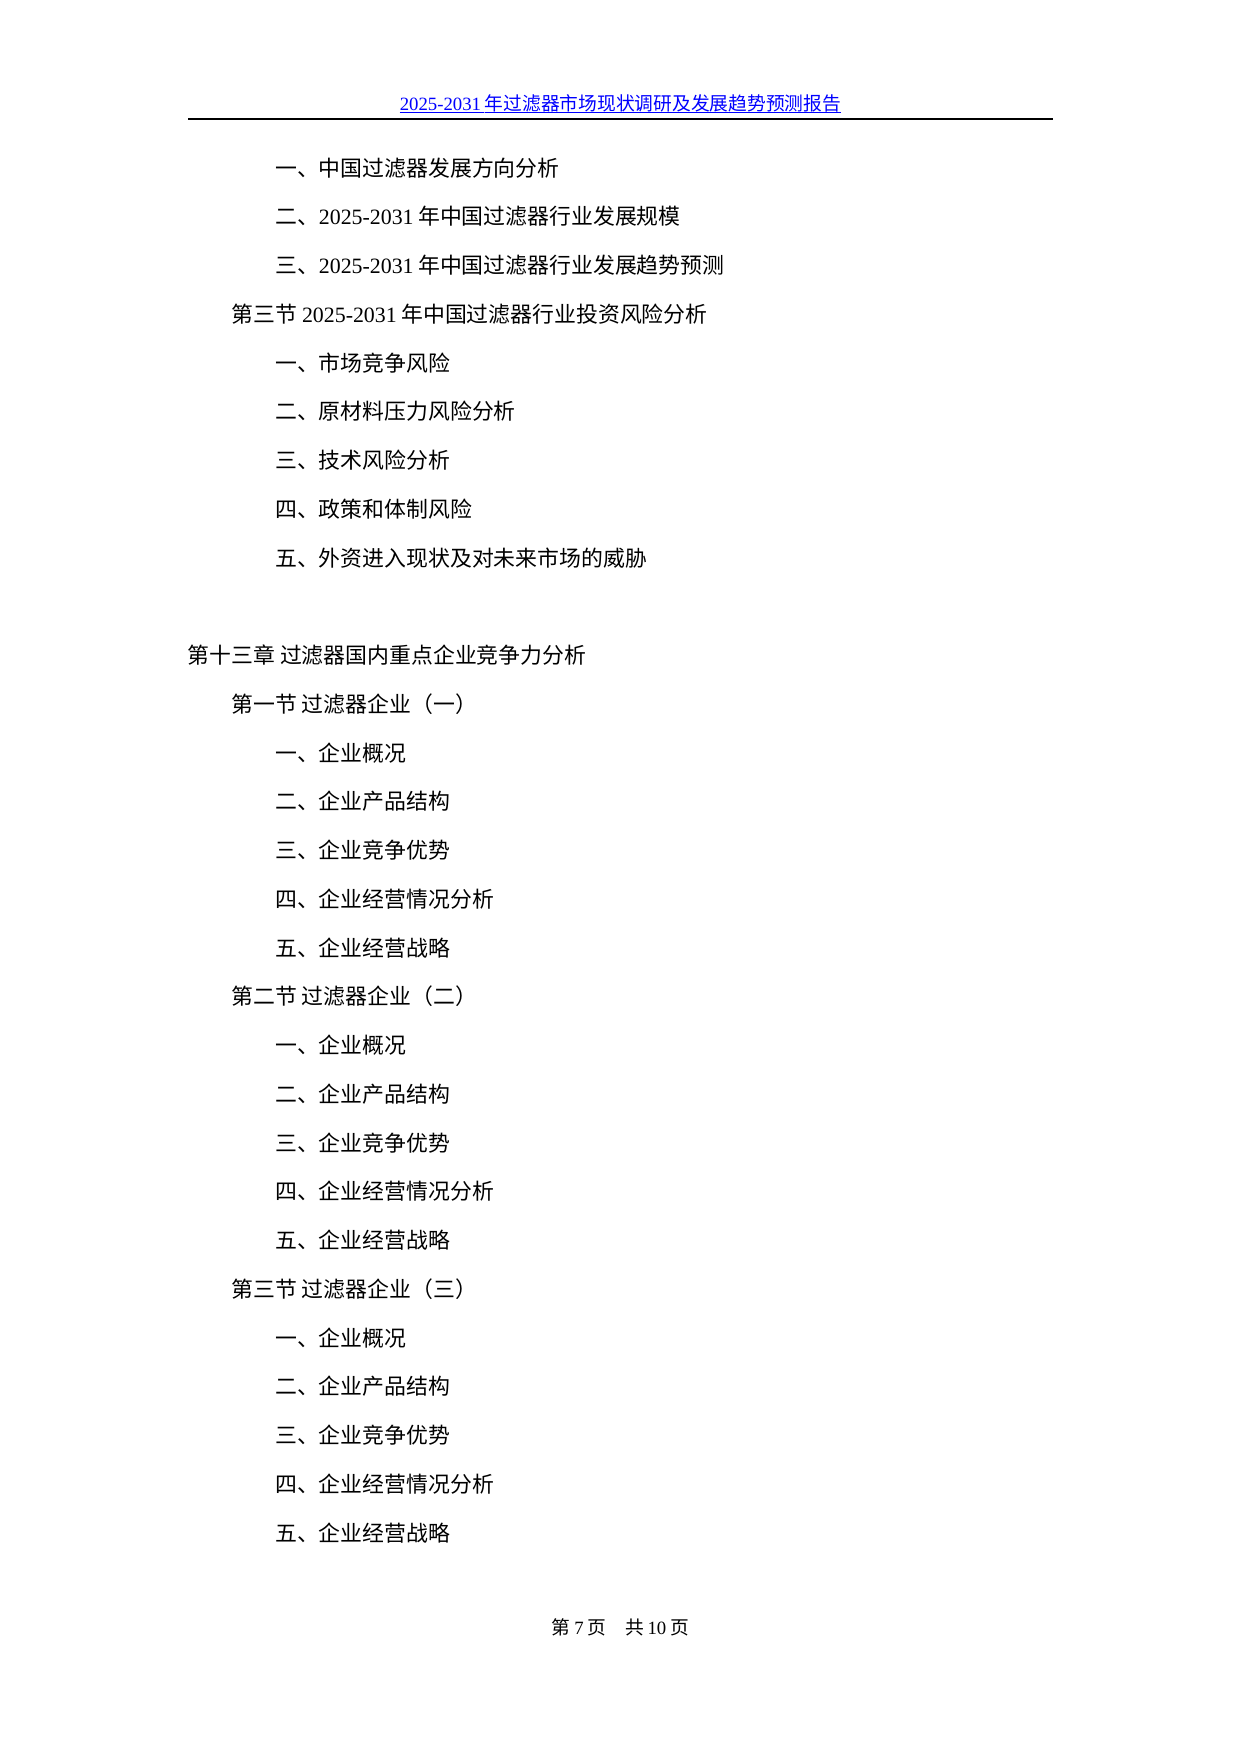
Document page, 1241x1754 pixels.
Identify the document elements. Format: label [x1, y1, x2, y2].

text [187, 150, 1053, 1548]
